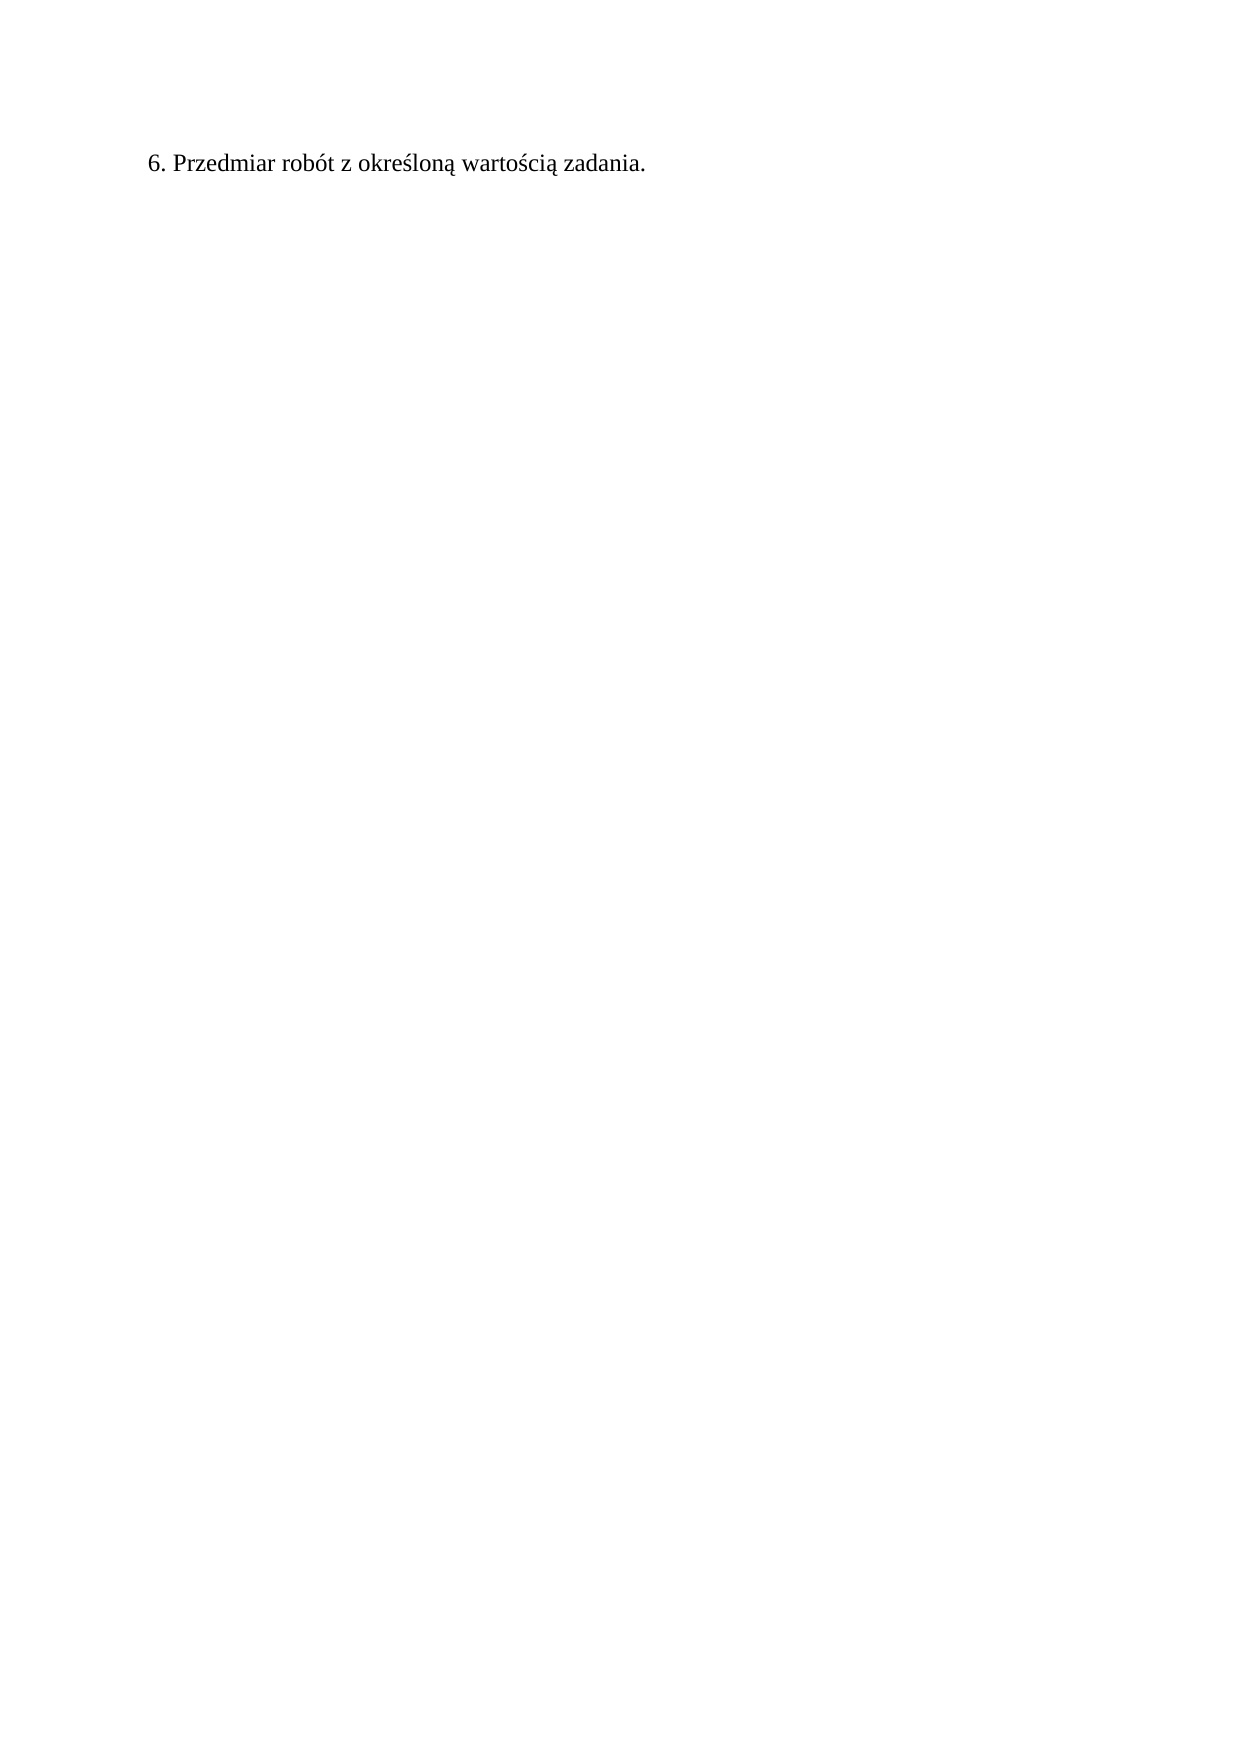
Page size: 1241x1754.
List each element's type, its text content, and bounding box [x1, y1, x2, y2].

text 6. Przedmiar robót z określoną wartością zadania. [148, 148, 1093, 176]
